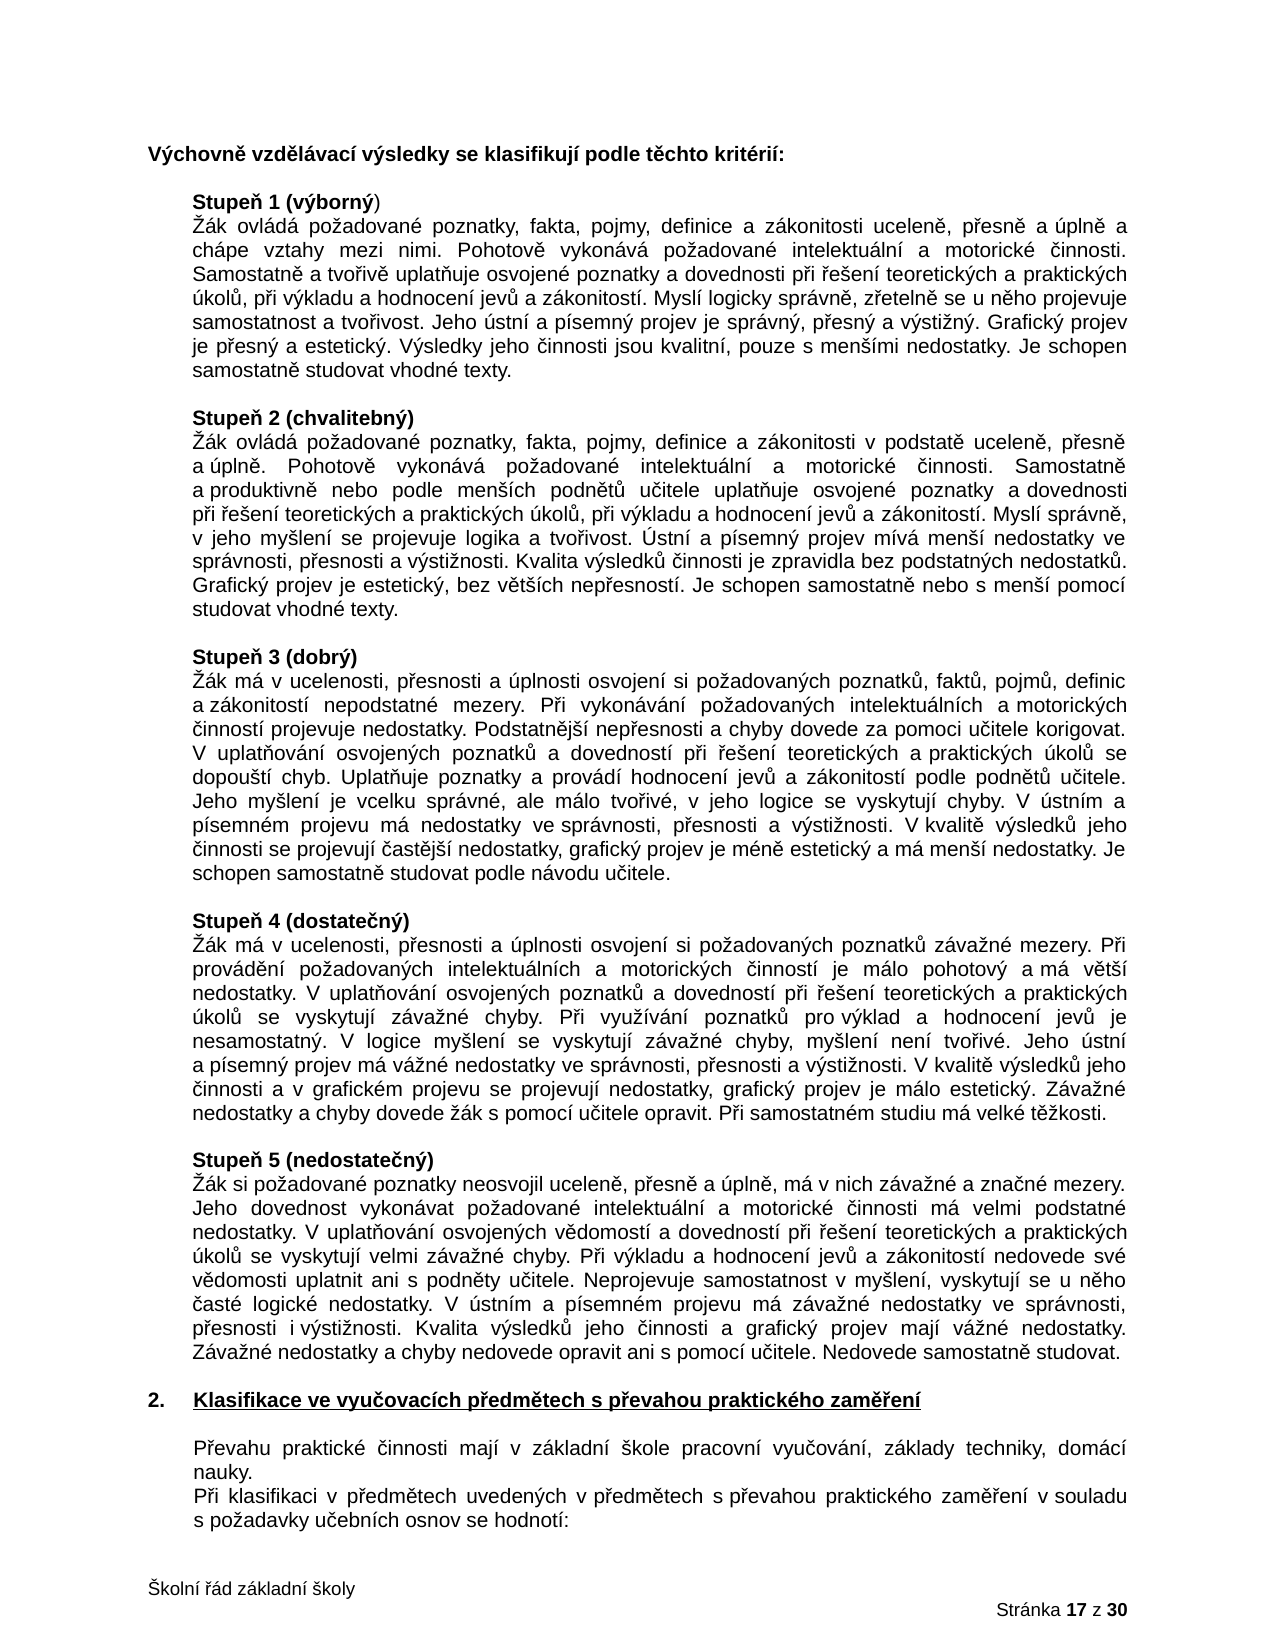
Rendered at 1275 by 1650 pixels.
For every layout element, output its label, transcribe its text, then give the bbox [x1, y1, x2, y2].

text Žák ovládá požadované poznatky, fakta, pojmy, definice a zákonitosti v podstatě uceleně, přesně a úplně. Pohotově vykonává požadované intelektuální a motorické činnosti. Samostatně a produktivně nebo podle menších podnětů učitele uplatňuje osvojené poznatky a dovednosti při řešení teoretických a praktických úkolů, při výkladu a hodnocení jevů a zákonitostí. Myslí správně, v jeho myšlení se projevuje logika a tvořivost. Ústní a písemný projev mívá menší nedostatky ve správnosti, přesnosti a výstižnosti. Kvalita výsledků činnosti je zpravidla bez podstatných nedostatků. Grafický projev je estetický, bez větších nepřesností. Je schopen samostatně nebo s menší pomocí studovat vhodné texty. [192, 429, 1127, 621]
text Převahu praktické činnosti mají v základní škole pracovní vyučování, základy techniky, domácí nauky. [193, 1436, 1127, 1484]
text Stupeň 3 (dobrý) [148, 645, 1127, 669]
text Stupeň 5 (nedostatečný) [148, 1148, 1127, 1172]
text Stupeň 1 (výborný) [148, 190, 1127, 214]
text Při klasifikaci v předmětech uvedených v předmětech s převahou praktického zaměření v souladu s požadavky učebních osnov se hodnotí: [193, 1484, 1127, 1532]
text Stupeň 4 (dostatečný) [148, 909, 1127, 933]
text Žák ovládá požadované poznatky, fakta, pojmy, definice a zákonitosti uceleně, přesně a úplně a chápe vztahy mezi nimi. Pohotově vykonává požadované intelektuální a motorické činnosti. Samostatně a tvořivě uplatňuje osvojené poznatky a dovednosti při řešení teoretických a praktických úkolů, při výkladu a hodnocení jevů a zákonitostí. Myslí logicky správně, zřetelně se u něho projevuje samostatnost a tvořivost. Jeho ústní a písemný projev je správný, přesný a výstižný. Grafický projev je přesný a estetický. Výsledky jeho činnosti jsou kvalitní, pouze s menšími nedostatky. Je schopen samostatně studovat vhodné texty. [192, 214, 1127, 382]
text Výchovně vzdělávací výsledky se klasifikují podle těchto kritérií: [148, 142, 1127, 166]
text Stupeň 2 (chvalitebný) [148, 406, 1127, 429]
list Klasifikace ve vyučovacích předmětech s převahou praktického zaměření [148, 1388, 1127, 1412]
text Žák má v ucelenosti, přesnosti a úplnosti osvojení si požadovaných poznatků, faktů, pojmů, definic a zákonitostí nepodstatné mezery. Při vykonávání požadovaných intelektuálních a motorických činností projevuje nedostatky. Podstatnější nepřesnosti a chyby dovede za pomoci učitele korigovat. V uplatňování osvojených poznatků a dovedností při řešení teoretických a praktických úkolů se dopouští chyb. Uplatňuje poznatky a provádí hodnocení jevů a zákonitostí podle podnětů učitele. Jeho myšlení je vcelku správné, ale málo tvořivé, v jeho logice se vyskytují chyby. V ústním a písemném projevu má nedostatky ve správnosti, přesnosti a výstižnosti. V kvalitě výsledků jeho činnosti se projevují častější nedostatky, grafický projev je méně estetický a má menší nedostatky. Je schopen samostatně studovat podle návodu učitele. [192, 669, 1127, 885]
text Žák má v ucelenosti, přesnosti a úplnosti osvojení si požadovaných poznatků závažné mezery. Při provádění požadovaných intelektuálních a motorických činností je málo pohotový a má větší nedostatky. V uplatňování osvojených poznatků a dovedností při řešení teoretických a praktických úkolů se vyskytují závažné chyby. Při využívání poznatků pro výklad a hodnocení jevů je nesamostatný. V logice myšlení se vyskytují závažné chyby, myšlení není tvořivé. Jeho ústní a písemný projev má vážné nedostatky ve správnosti, přesnosti a výstižnosti. V kvalitě výsledků jeho činnosti a v grafickém projevu se projevují nedostatky, grafický projev je málo estetický. Závažné nedostatky a chyby dovede žák s pomocí učitele opravit. Při samostatném studiu má velké těžkosti. [192, 933, 1127, 1124]
text Žák si požadované poznatky neosvojil uceleně, přesně a úplně, má v nich závažné a značné mezery. Jeho dovednost vykonávat požadované intelektuální a motorické činnosti má velmi podstatné nedostatky. V uplatňování osvojených vědomostí a dovedností při řešení teoretických a praktických úkolů se vyskytují velmi závažné chyby. Při výkladu a hodnocení jevů a zákonitostí nedovede své vědomosti uplatnit ani s podněty učitele. Neprojevuje samostatnost v myšlení, vyskytují se u něho časté logické nedostatky. V ústním a písemném projevu má závažné nedostatky ve správnosti, přesnosti i výstižnosti. Kvalita výsledků jeho činnosti a grafický projev mají vážné nedostatky. Závažné nedostatky a chyby nedovede opravit ani s pomocí učitele. Nedovede samostatně studovat. [192, 1172, 1127, 1364]
